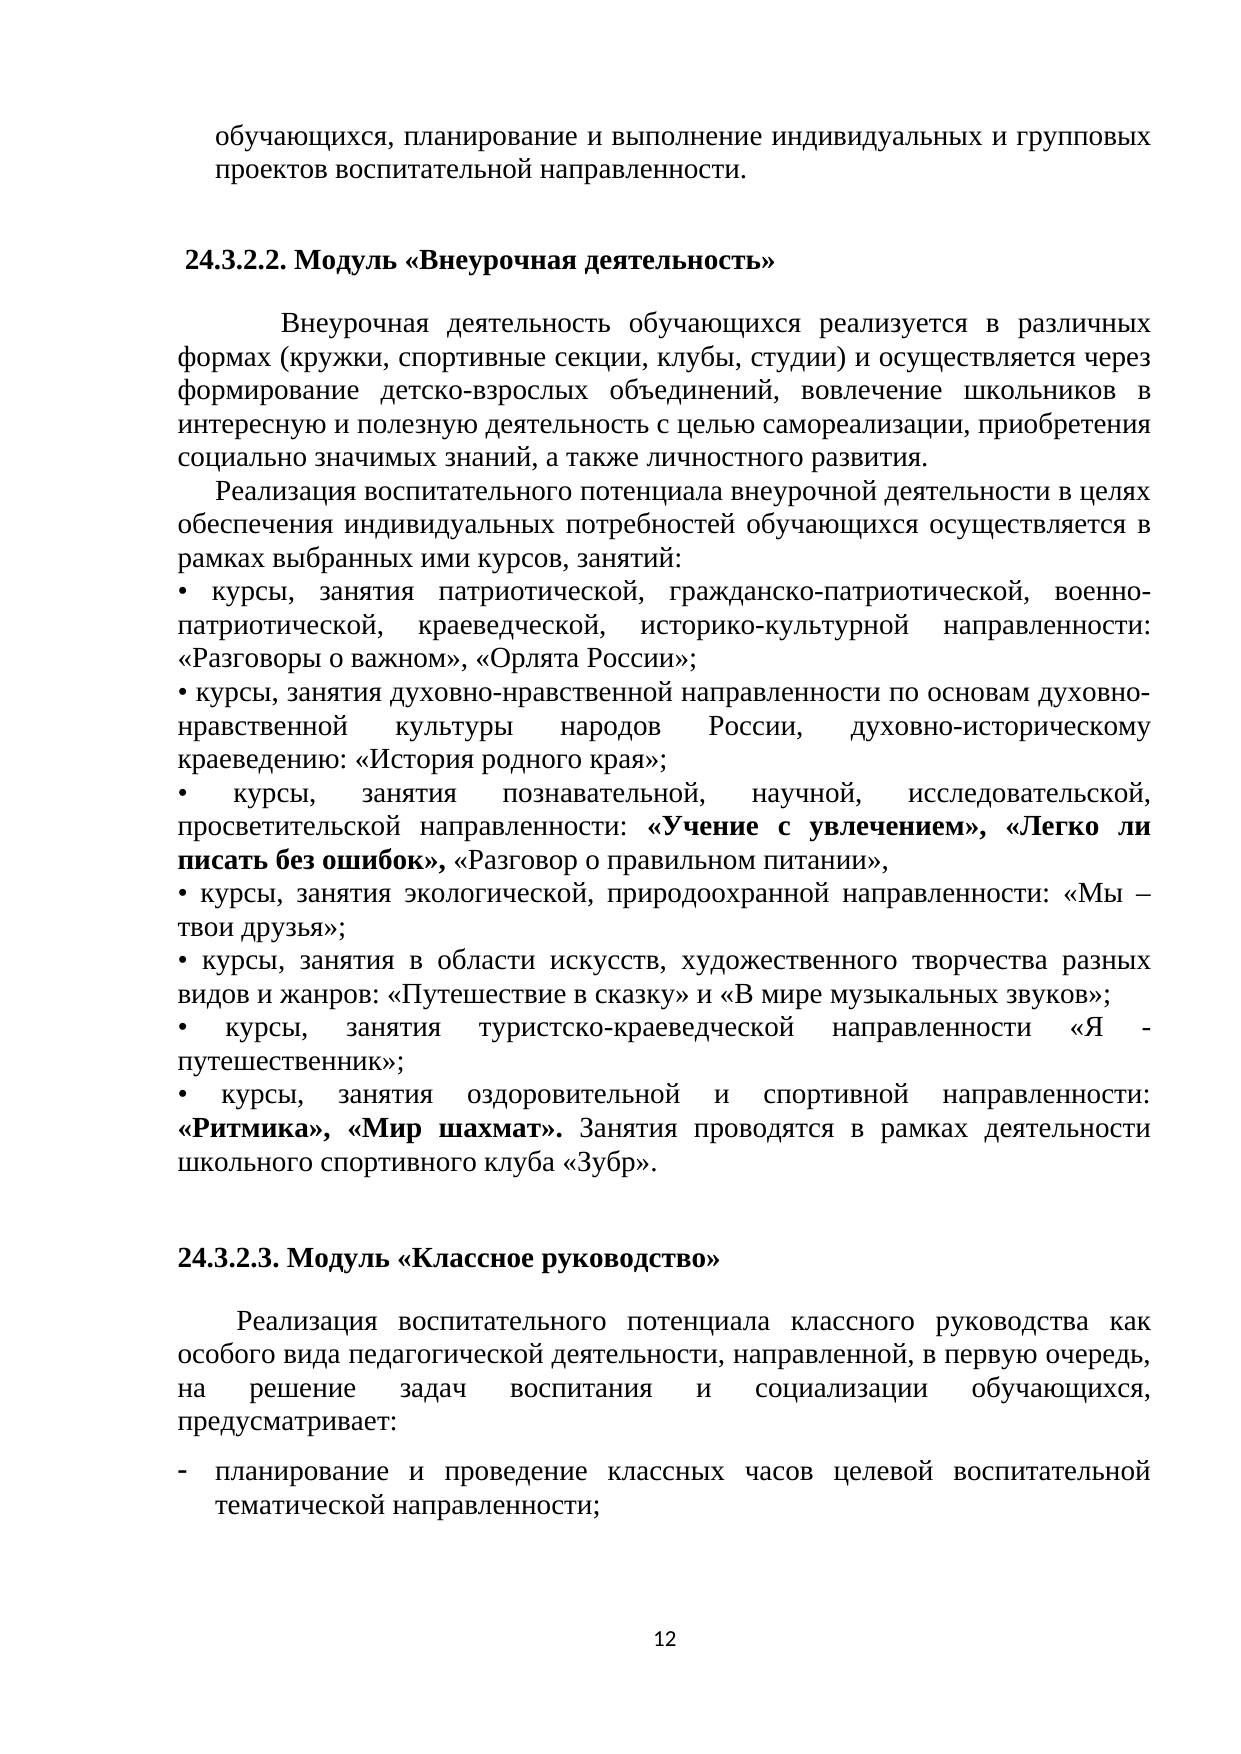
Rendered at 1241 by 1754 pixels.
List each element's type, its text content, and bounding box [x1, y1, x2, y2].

list планирование и проведение классных часов целевой воспитательной тематической направленности; [177, 1453, 1152, 1521]
text 24.3.2.3. Модуль «Классное руководство» [177, 1240, 1152, 1273]
text • курсы, занятия экологической, природоохранной направленности: «Мы – твои друзья»; [177, 875, 1152, 942]
text Внеурочная деятельность обучающихся реализуется в различных формах (кружки, спортивные секции, клубы, студии) и осуществляется через формирование детско-взрослых объединений, вовлечение школьников в интересную и полезную деятельность с целью самореализации, приобретения социально значимых знаний, а также личностного развития. [177, 305, 1152, 473]
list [177, 118, 1152, 185]
text Реализация воспитательного потенциала внеурочной деятельности в целях обеспечения индивидуальных потребностей обучающихся осуществляется в рамках выбранных ими курсов, занятий: [177, 473, 1152, 573]
text • курсы, занятия оздоровительной и спортивной направленности: «Ритмика», «Мир шахмат». Занятия проводятся в рамках деятельности школьного спортивного клуба «Зубр». [177, 1077, 1152, 1177]
text • курсы, занятия духовно-нравственной направленности по основам духовно-нравственной культуры народов России, духовно-историческому краеведению: «История родного края»; [177, 674, 1152, 775]
text • курсы, занятия познавательной, научной, исследовательской, просветительской направленности: «Учение с увлечением», «Легко ли писать без ошибок», «Разговор о правильном питании», [177, 775, 1152, 875]
text Реализация воспитательного потенциала классного руководства как особого вида педагогической деятельности, направленной, в первую очередь, на решение задач воспитания и социализации обучающихся, предусматривает: [177, 1303, 1152, 1437]
text 24.3.2.2. Модуль «Внеурочная деятельность» [177, 242, 1152, 276]
text • курсы, занятия туристско-краеведческой направленности «Я - путешественник»; [177, 1009, 1152, 1077]
text • курсы, занятия в области искусств, художественного творчества разных видов и жанров: «Путешествие в сказку» и «В мире музыкальных звуков»; [177, 942, 1152, 1009]
text • курсы, занятия патриотической, гражданско-патриотической, военно-патриотической, краеведческой, историко-культурной направленности: «Разговоры о важном», «Орлята России»; [177, 573, 1152, 674]
